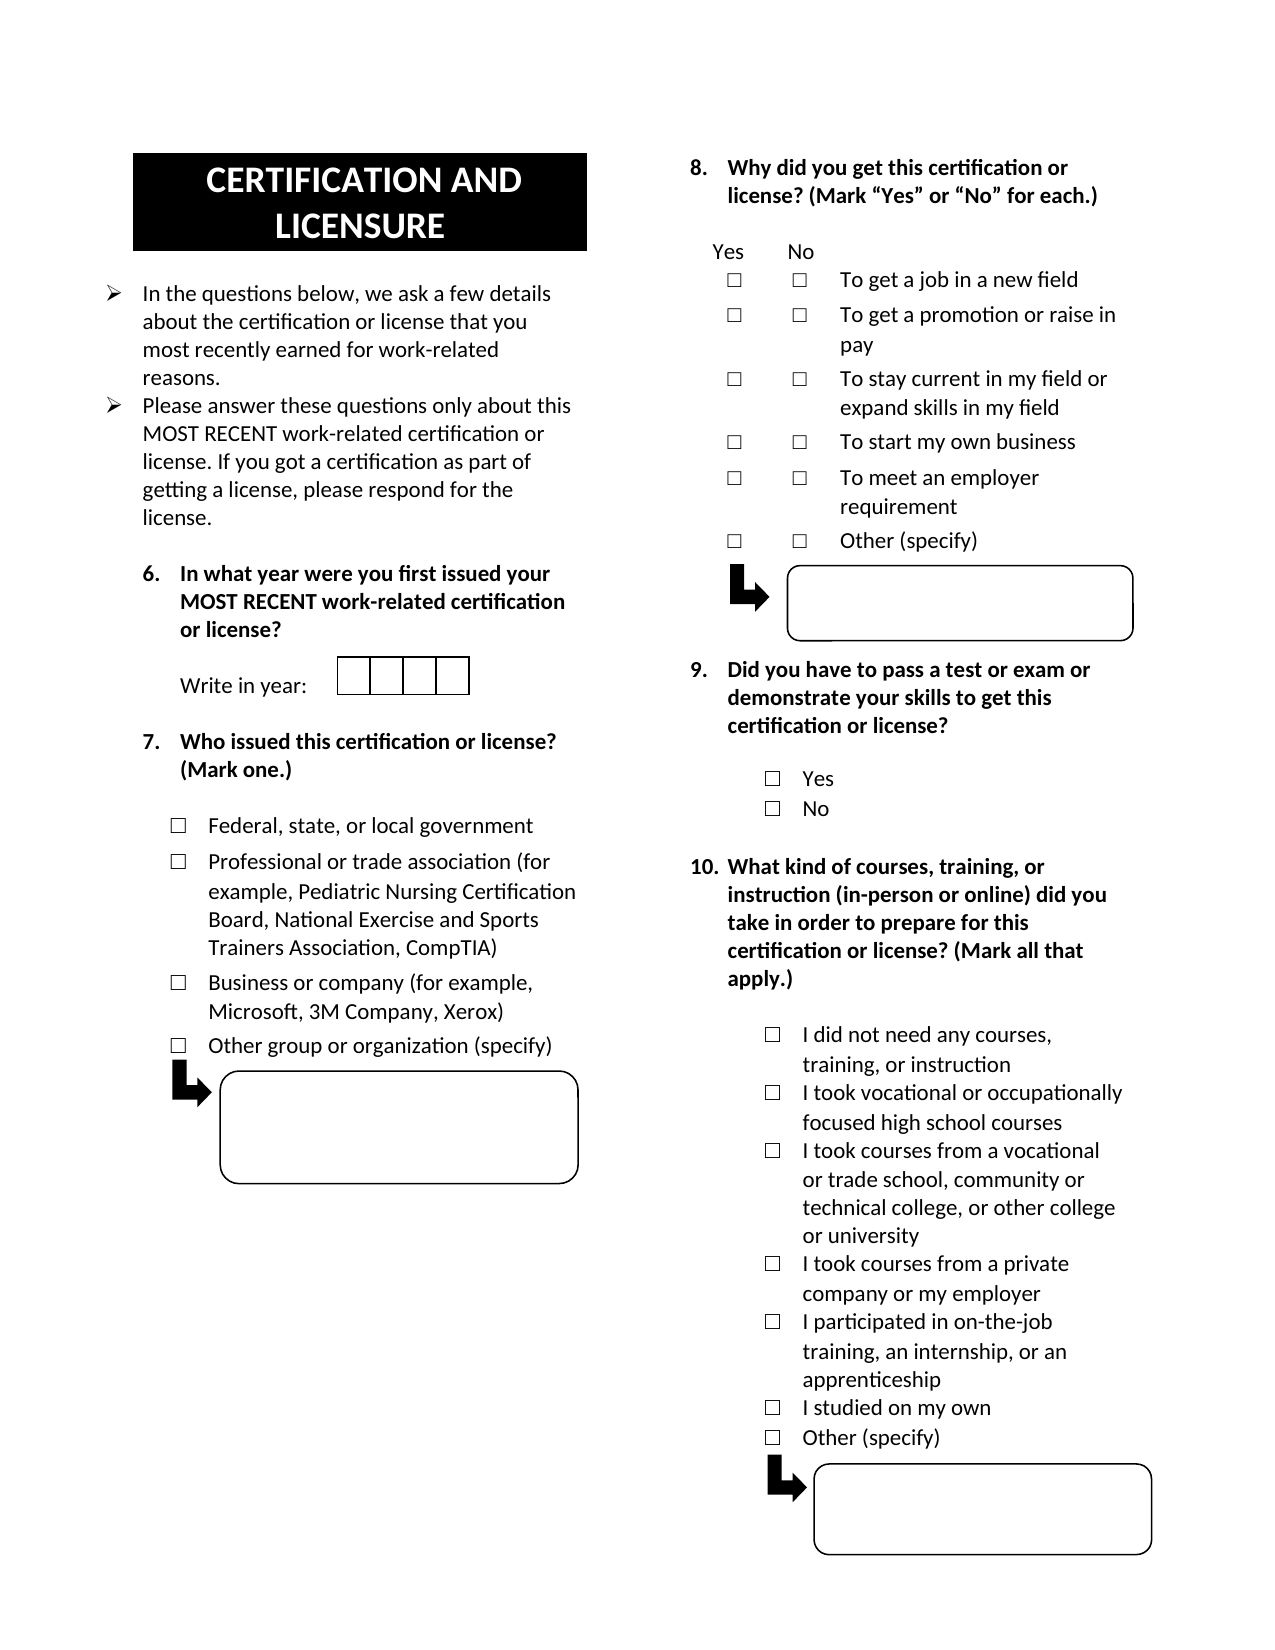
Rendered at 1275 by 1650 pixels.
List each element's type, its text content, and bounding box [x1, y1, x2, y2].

list Did you have to pass a test or exam or demonstrate your skills to get this certification or license? [690, 655, 1125, 739]
text CERTIFICATION AND [134, 154, 586, 199]
text □ □ To get a promotion or raise in pay [727, 301, 1125, 358]
list No [765, 794, 1125, 824]
text □ □ Other (specify) [727, 526, 1125, 556]
list Yes [765, 764, 1125, 794]
text □ □ To get a job in a new field [652, 265, 1125, 294]
list I did not need any courses, training, or instruction [765, 1020, 1125, 1078]
list I studied on my own [765, 1393, 1125, 1423]
list Professional or trade association (for example, Pediatric Nursing Certification Board, National Exercise and Sports Trainers Association, CompTIA) [171, 847, 577, 961]
list I took vocational or occupationally focused high school courses [765, 1078, 1125, 1136]
list Federal, state, or local government [171, 811, 577, 841]
text Write in year: [180, 671, 577, 699]
list In what year were you first issued your MOST RECENT work-related certification or license? [142, 559, 577, 643]
list Business or company (for example, Microsoft, 3M Company, Xerox) [171, 968, 577, 1025]
list Other group or organization (specify) [171, 1032, 577, 1061]
list I participated in on-the-job training, an internship, or an apprenticeship [765, 1307, 1125, 1393]
list Why did you get this certification or license? (Mark “Yes” or “No” for each.) [690, 153, 1125, 209]
list Other (specify) [765, 1423, 1125, 1453]
text □ □ To stay current in my field or expand skills in my field [727, 364, 1125, 421]
list What kind of courses, training, or instruction (in-person or online) did you take in order to prepare for this certification or license? (Mark all that apply.) [690, 852, 1125, 992]
list Please answer these questions only about this MOST RECENT work-related certification or license. If you got a certification as part of getting a license, please respond for the license. [105, 391, 577, 531]
list I took courses from a private company or my employer [765, 1249, 1125, 1307]
list I took courses from a vocational or trade school, community or technical college, or other college or university [765, 1136, 1125, 1249]
text LICENSURE [134, 199, 586, 250]
list In the questions below, we ask a few details about the certification or license that you most recently earned for work-related reasons. [105, 279, 577, 391]
list Who issued this certification or license? (Mark one.) [142, 727, 577, 783]
text Yes No [637, 237, 1125, 265]
text □ □ To start my own business [727, 427, 1125, 457]
text □ □ To meet an employer requirement [727, 463, 1125, 520]
